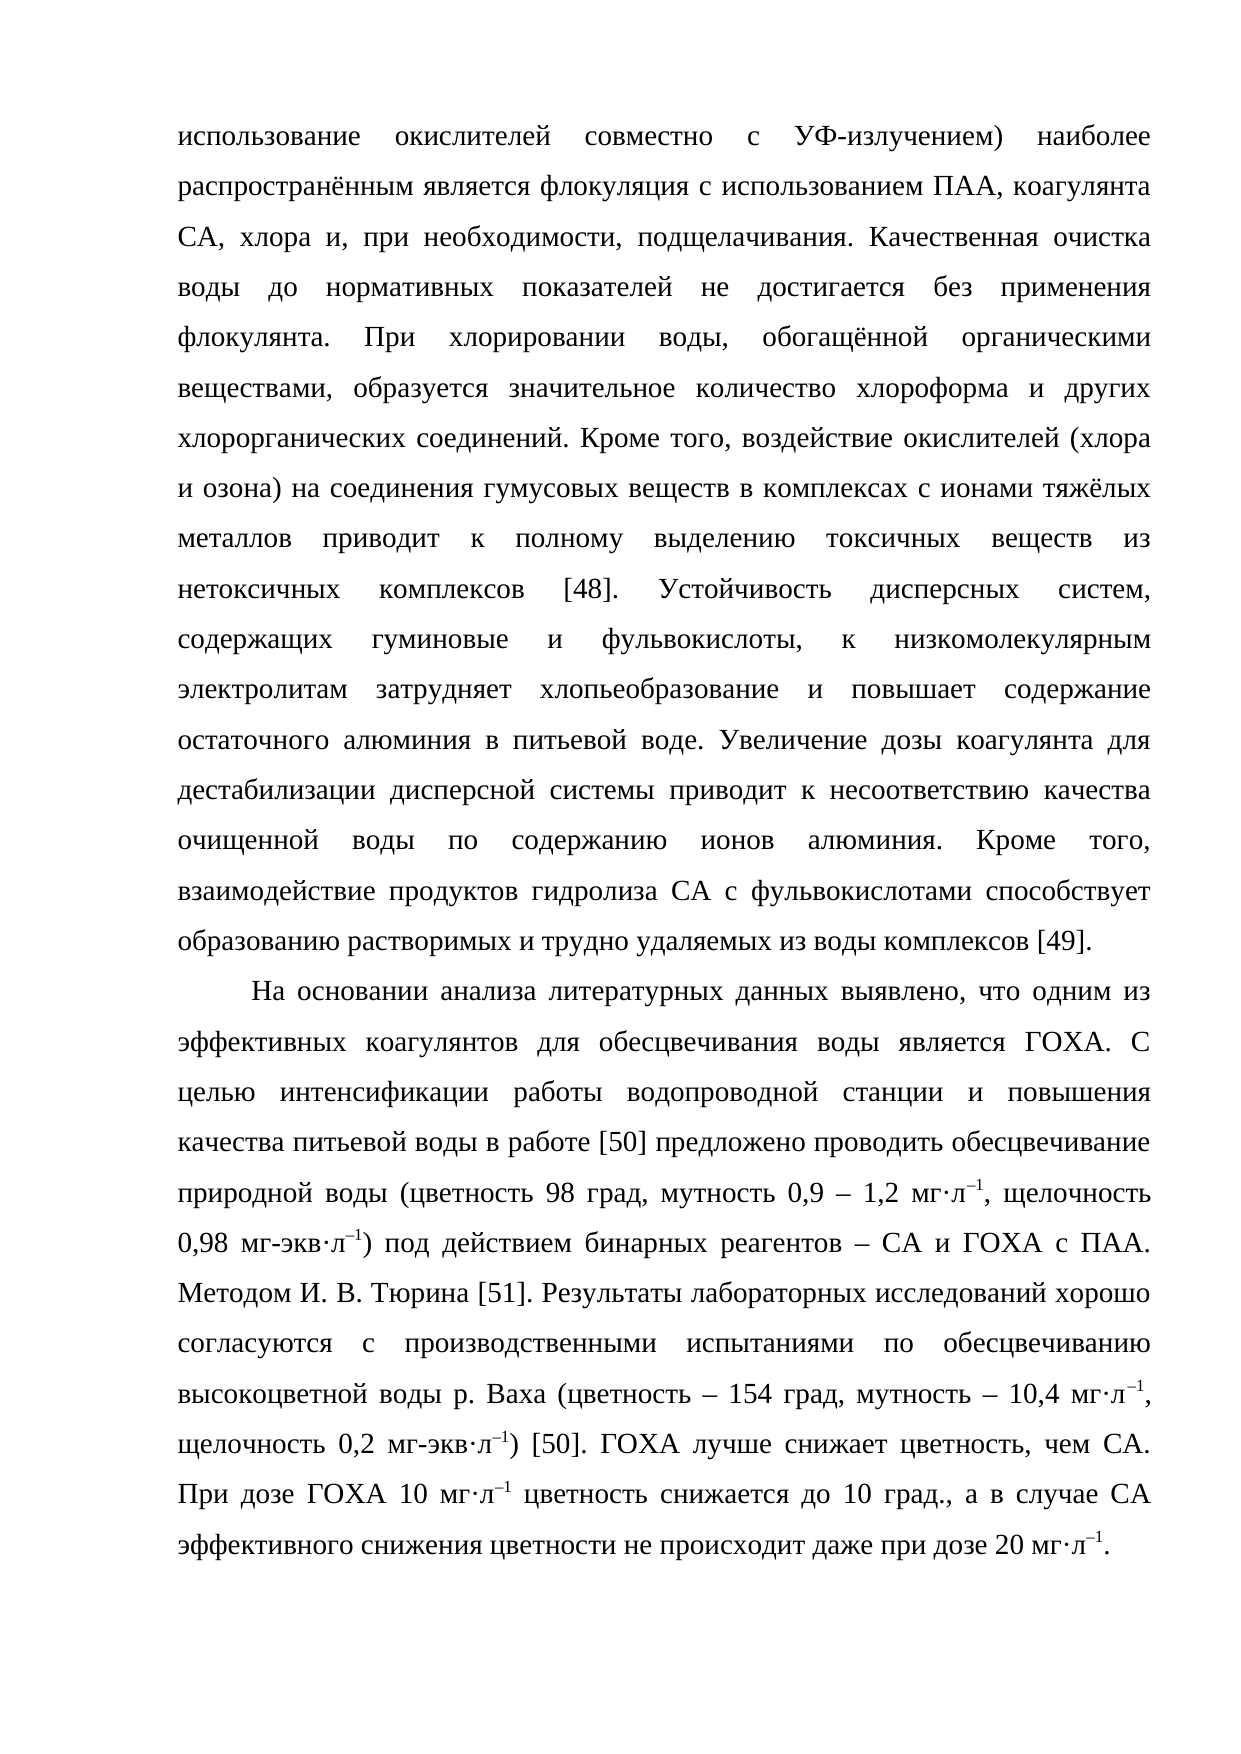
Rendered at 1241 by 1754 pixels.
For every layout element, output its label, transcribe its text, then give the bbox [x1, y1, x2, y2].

text На основании анализа литературных данных выявлено, что одним из эффективных коагулянтов для обесцвечивания воды является ГОХА. С целью интенсификации работы водопроводной станции и повышения качества питьевой воды в работе [50] предложено проводить обесцвечивание природной воды (цветность 98 град, мутность 0,9 – 1,2 мг·л–1, щелочность 0,98 мг-экв·л–1) под действием бинарных реагентов – СА и ГОХА с ПАА. Методом И. В. Тюрина [51]. Результаты лабораторных исследований хорошо согласуются с производственными испытаниями по обесцвечиванию высокоцветной воды р. Ваха (цветность – 154 град, мутность – 10,4 мг·л–1, щелочность 0,2 мг-экв·л–1) [50]. ГОХА лучше снижает цветность, чем СА. При дозе ГОХА 10 мг·л–1 цветность снижается до 10 град., а в случае СА эффективного снижения цветности не происходит даже при дозе 20 мг·л–1. [177, 973, 1152, 1560]
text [177, 118, 1152, 957]
